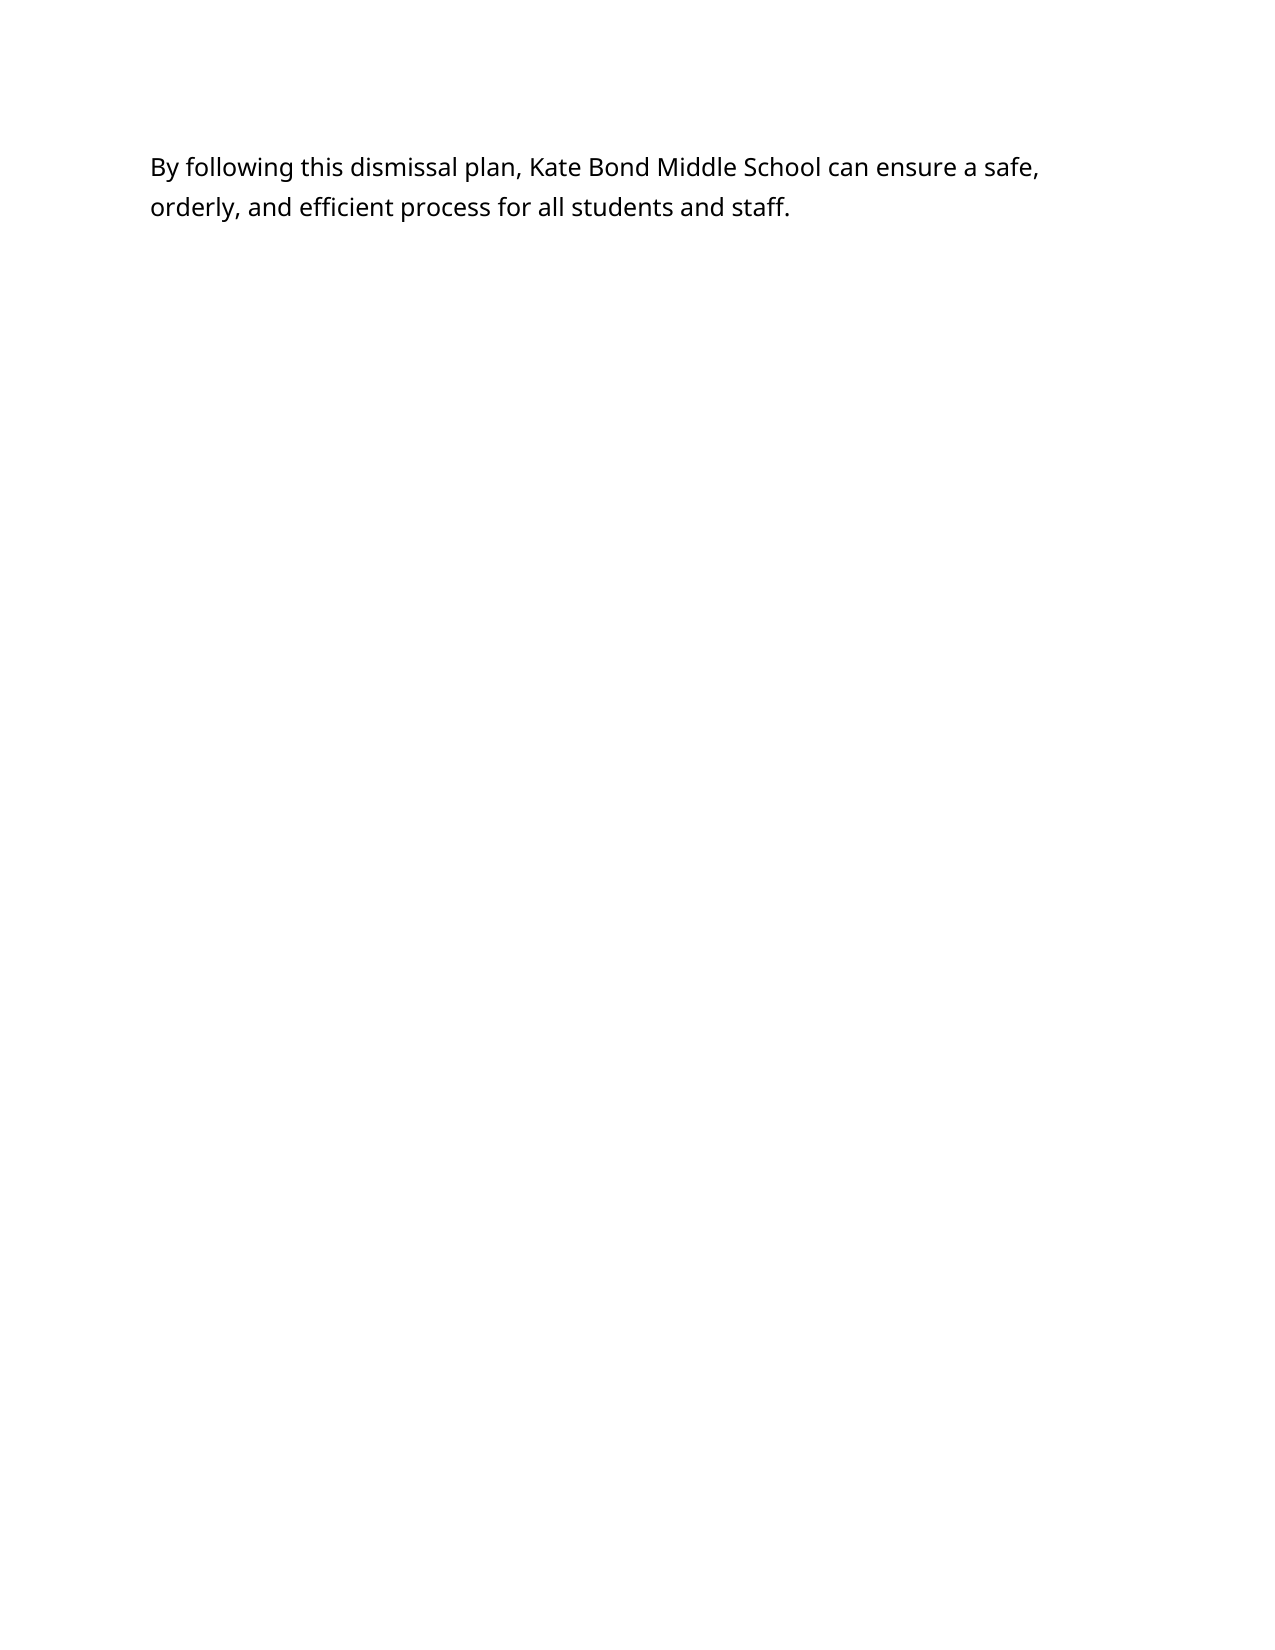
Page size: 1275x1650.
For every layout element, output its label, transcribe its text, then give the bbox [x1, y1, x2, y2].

text By following this dismissal plan, Kate Bond Middle School can ensure a safe, orderly, and efficient process for all students and staff. [150, 150, 1125, 223]
